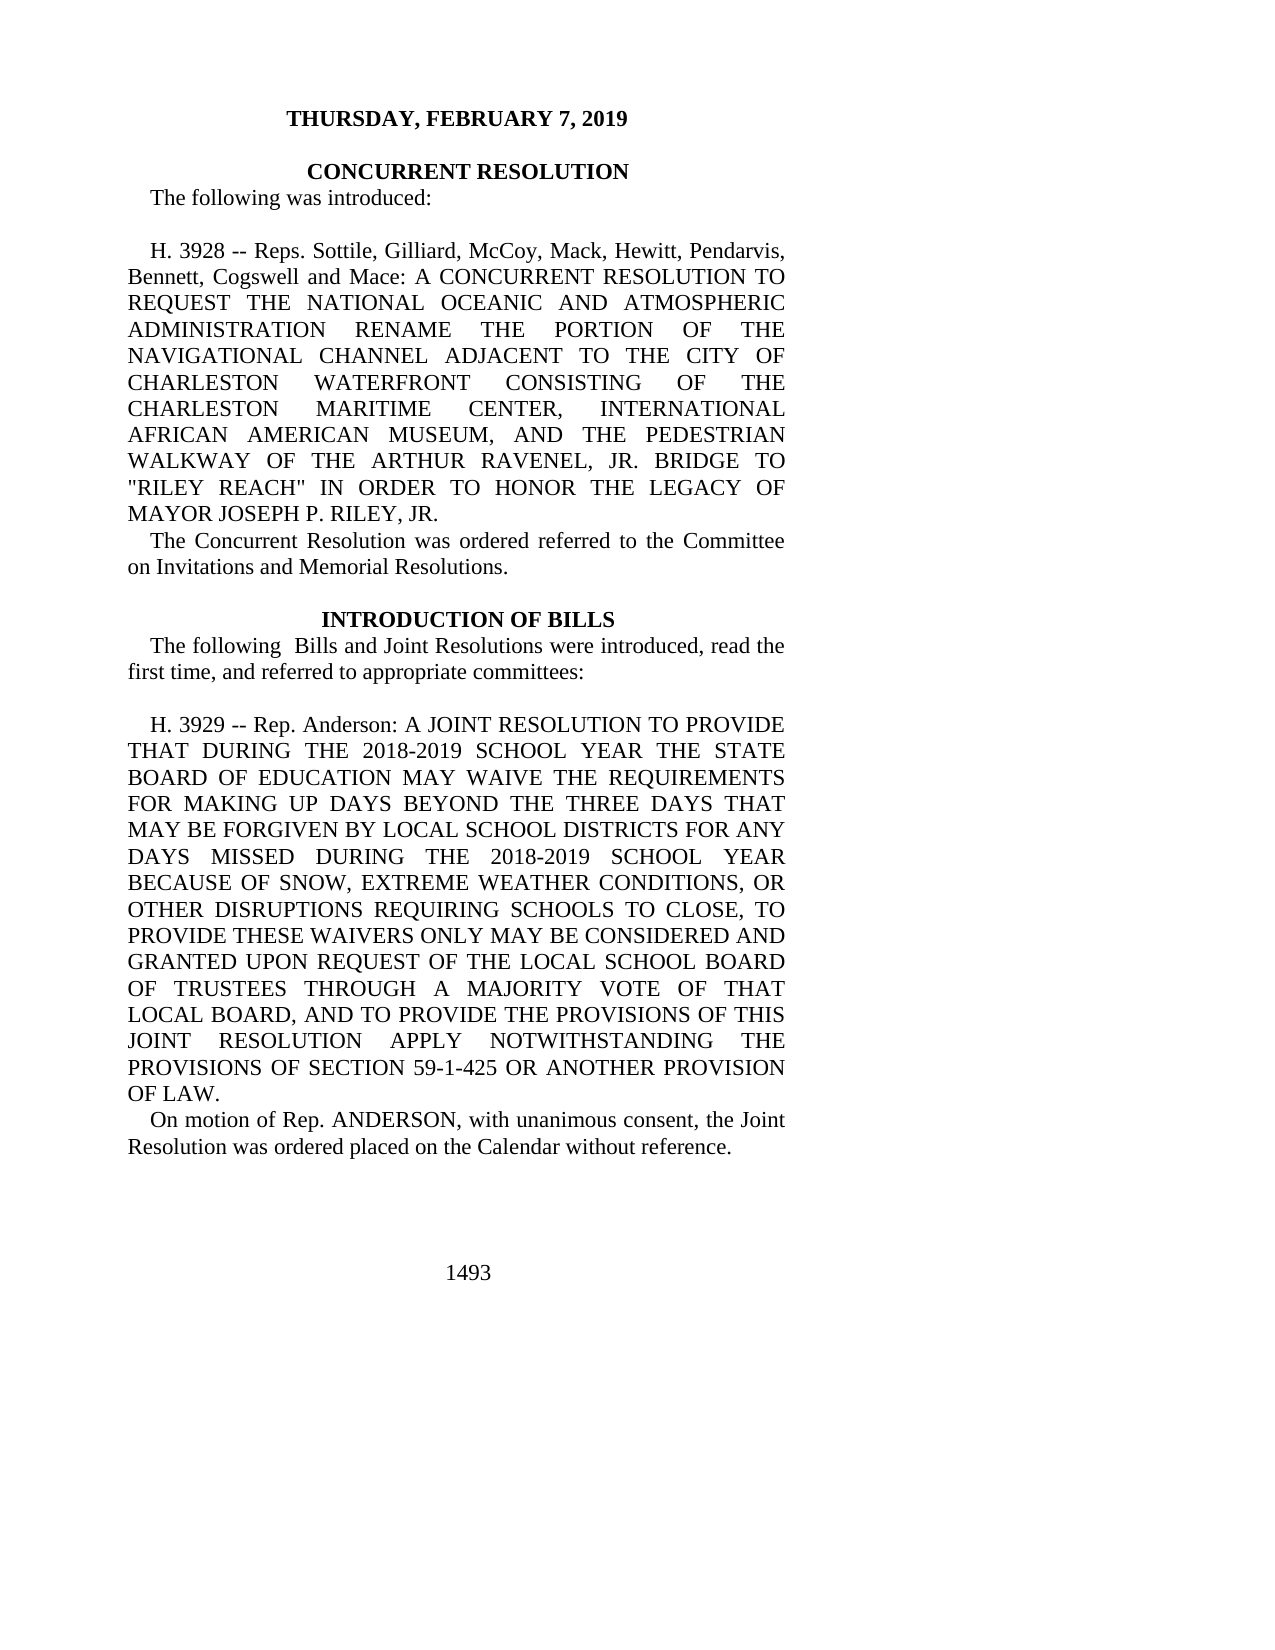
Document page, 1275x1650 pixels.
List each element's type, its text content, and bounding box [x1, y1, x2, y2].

text INTRODUCTION OF BILLS [127, 606, 786, 632]
text The following was introduced: [127, 184, 786, 210]
text H. 3928 -- Reps. Sottile, Gilliard, McCoy, Mack, Hewitt, Pendarvis, Bennett, Cogswell and Mace: A CONCURRENT RESOLUTION TO REQUEST THE NATIONAL OCEANIC AND ATMOSPHERIC ADMINISTRATION RENAME THE PORTION OF THE NAVIGATIONAL CHANNEL ADJACENT TO THE CITY OF CHARLESTON WATERFRONT CONSISTING OF THE CHARLESTON MARITIME CENTER, INTERNATIONAL AFRICAN AMERICAN MUSEUM, AND THE PEDESTRIAN WALKWAY OF THE ARTHUR RAVENEL, JR. BRIDGE TO "RILEY REACH" IN ORDER TO HONOR THE LEGACY OF MAYOR JOSEPH P. RILEY, JR. [127, 237, 786, 527]
text The Concurrent Resolution was ordered referred to the Committee on Invitations and Memorial Resolutions. [127, 527, 786, 579]
text The following Bills and Joint Resolutions were introduced, read the first time, and referred to appropriate committees: [127, 632, 786, 685]
text CONCURRENT RESOLUTION [127, 158, 786, 184]
text H. 3929 -- Rep. Anderson: A JOINT RESOLUTION TO PROVIDE THAT DURING THE 2018-2019 SCHOOL YEAR THE STATE BOARD OF EDUCATION MAY WAIVE THE REQUIREMENTS FOR MAKING UP DAYS BEYOND THE THREE DAYS THAT MAY BE FORGIVEN BY LOCAL SCHOOL DISTRICTS FOR ANY DAYS MISSED DURING THE 2018-2019 SCHOOL YEAR BECAUSE OF SNOW, EXTREME WEATHER CONDITIONS, OR OTHER DISRUPTIONS REQUIRING SCHOOLS TO CLOSE, TO PROVIDE THESE WAIVERS ONLY MAY BE CONSIDERED AND GRANTED UPON REQUEST OF THE LOCAL SCHOOL BOARD OF TRUSTEES THROUGH A MAJORITY VOTE OF THAT LOCAL BOARD, AND TO PROVIDE THE PROVISIONS OF THIS JOINT RESOLUTION APPLY NOTWITHSTANDING THE PROVISIONS OF SECTION 59-1-425 OR ANOTHER PROVISION OF LAW. [127, 711, 786, 1106]
text On motion of Rep. ANDERSON, with unanimous consent, the Joint Resolution was ordered placed on the Calendar without reference. [127, 1106, 786, 1159]
